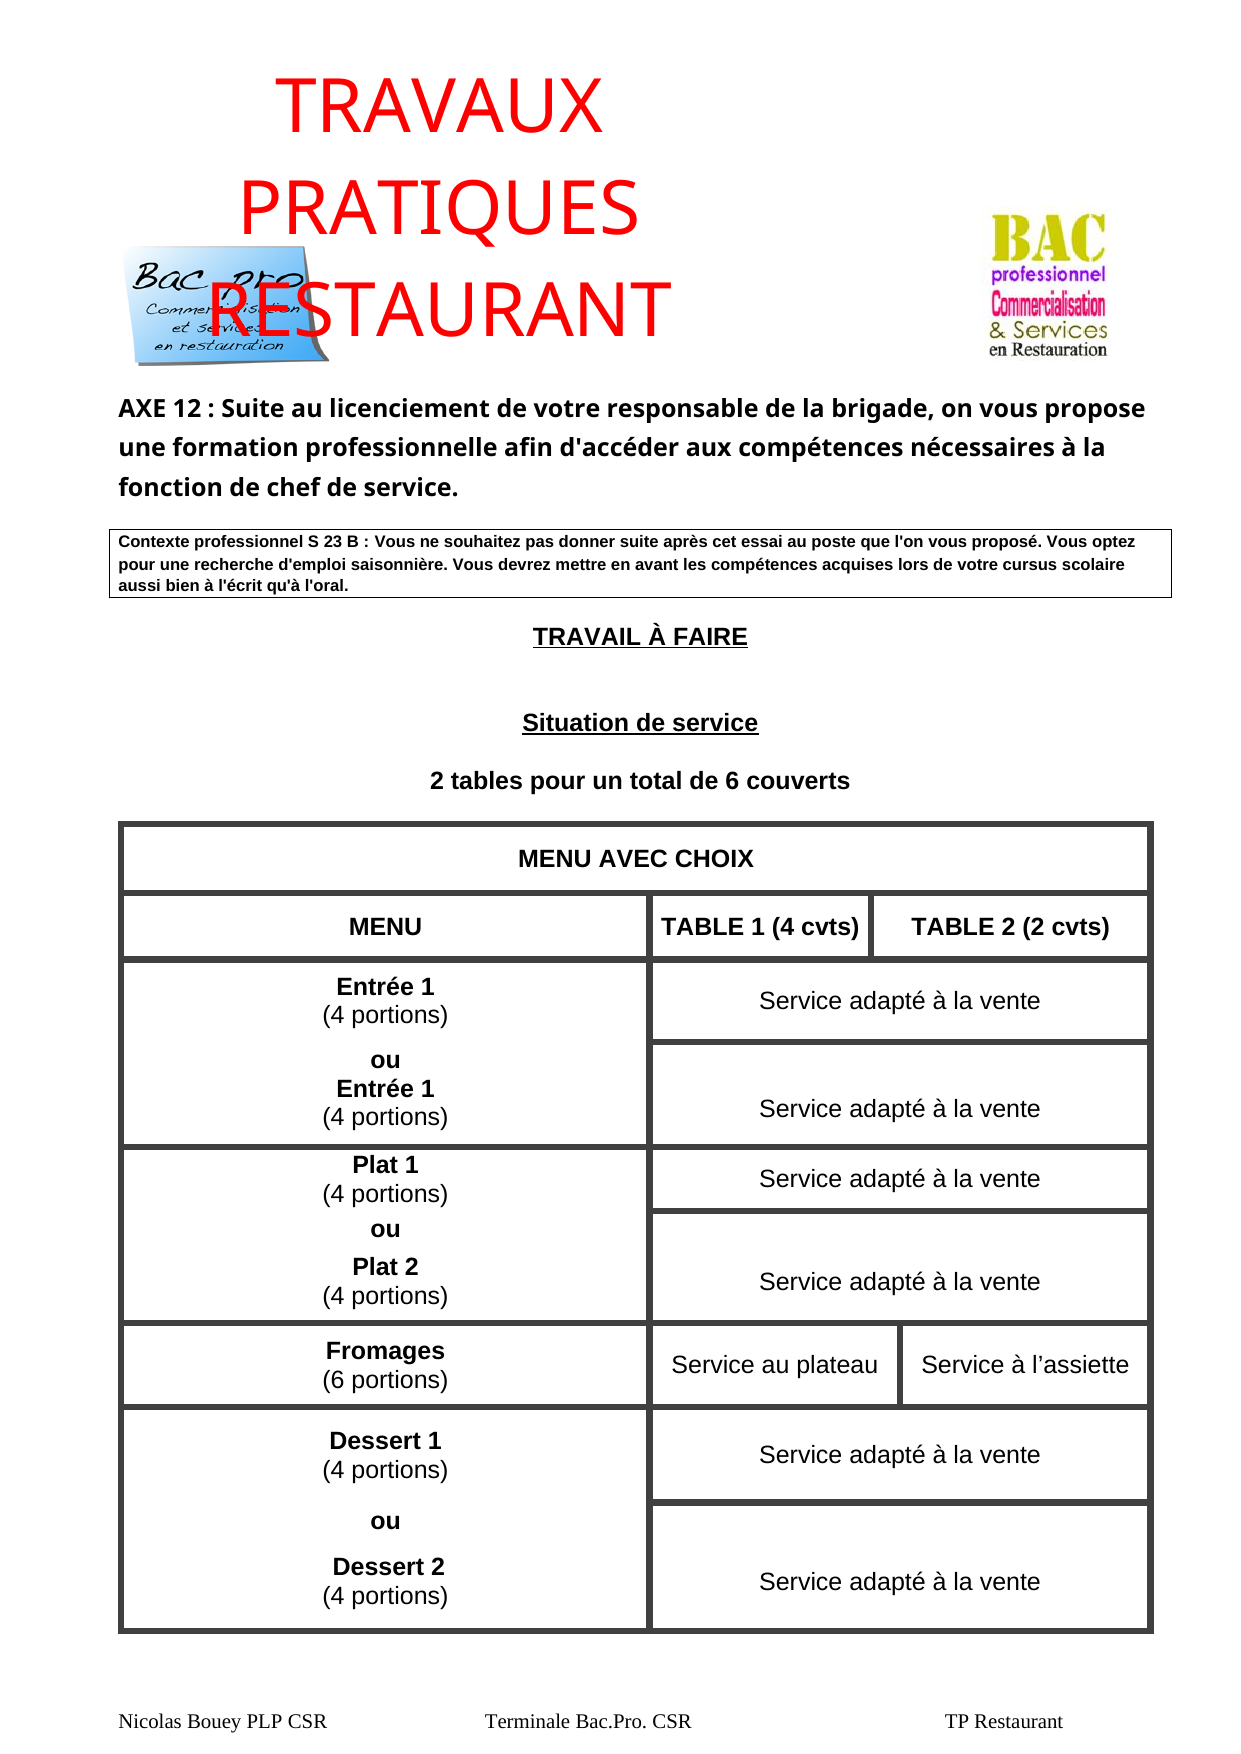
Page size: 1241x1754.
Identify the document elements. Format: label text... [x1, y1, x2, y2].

picture [980, 206, 1117, 366]
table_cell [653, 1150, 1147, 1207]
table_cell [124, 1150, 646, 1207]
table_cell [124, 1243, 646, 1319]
text AXE 12 : Suite au licenciement de votre responsable de la brigade, on vous propose une formation professionnelle afin d'accéder aux compétences nécessaires à la fonction de chef de service. [118, 391, 1162, 503]
text Contexte professionnel S 23 B : Vous ne souhaitez pas donner suite après cet essai au poste que l'on vous proposé. Vous optez pour une recherche d'emploi saisonnière. Vous devrez mettre en avant les compétences acquises lors de votre cursus scolaire aussi bien à l'écrit qu'à l'oral. [110, 530, 1171, 597]
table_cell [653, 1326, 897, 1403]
text TRAVAIL À FAIRE [118, 622, 1162, 651]
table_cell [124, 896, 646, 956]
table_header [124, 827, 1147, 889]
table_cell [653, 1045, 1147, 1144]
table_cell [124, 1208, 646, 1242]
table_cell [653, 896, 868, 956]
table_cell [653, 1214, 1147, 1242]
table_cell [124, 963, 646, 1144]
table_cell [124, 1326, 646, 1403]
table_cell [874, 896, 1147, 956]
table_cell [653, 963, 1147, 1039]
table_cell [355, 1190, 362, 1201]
picture [118, 242, 330, 366]
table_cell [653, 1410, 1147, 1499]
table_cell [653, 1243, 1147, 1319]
text Situation de service [118, 708, 1162, 737]
text 2 tables pour un total de 6 couverts [118, 766, 1162, 795]
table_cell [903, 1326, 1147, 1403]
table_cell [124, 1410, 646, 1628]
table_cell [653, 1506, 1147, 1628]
